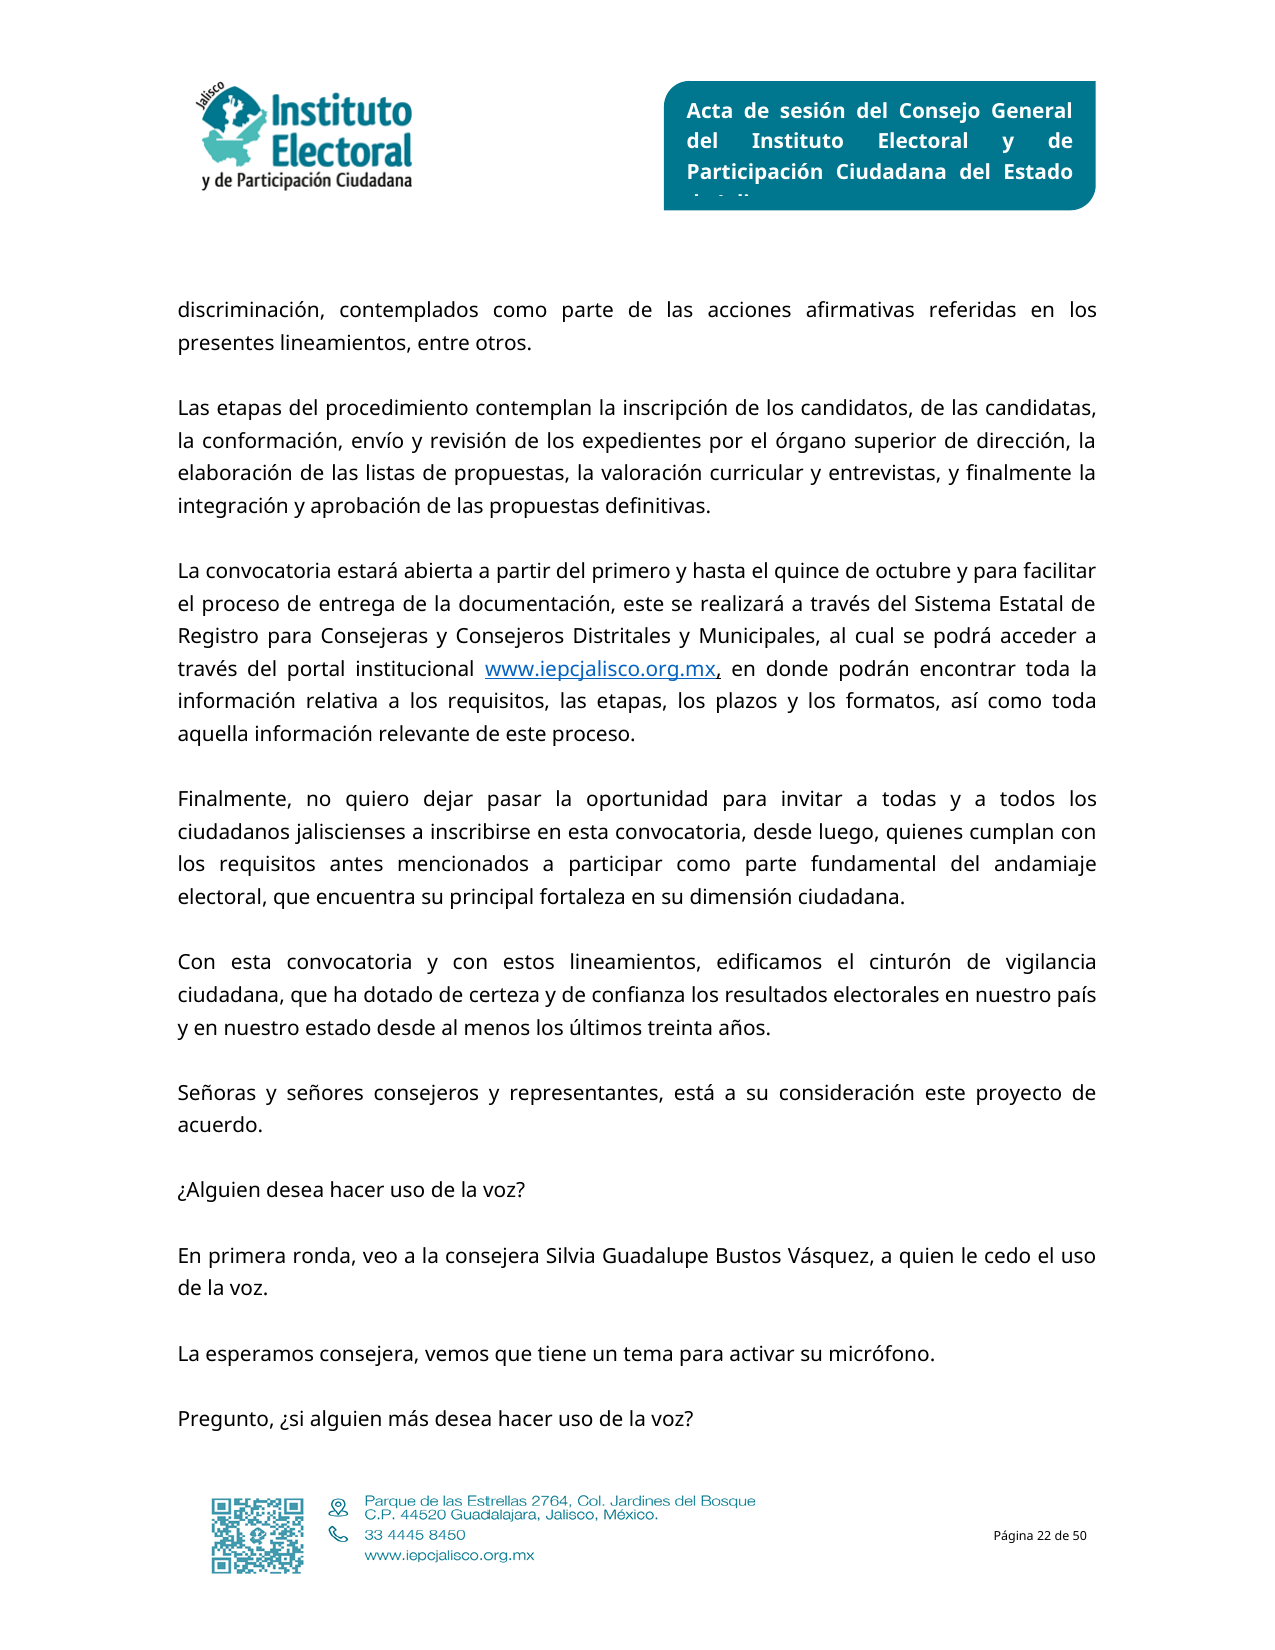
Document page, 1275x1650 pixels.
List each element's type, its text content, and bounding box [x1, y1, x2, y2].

text ¿Alguien desea hacer uso de la voz? [177, 1176, 1098, 1204]
text Finalmente, no quiero dejar pasar la oportunidad para invitar a todas y a todos los ciudadanos jaliscienses a inscribirse en esta convocatoria, desde luego, quienes cumplan con los requisitos antes mencionados a participar como parte fundamental del andamiaje electoral, que encuentra su principal fortaleza en su dimensión ciudadana. [177, 784, 1098, 911]
text En primera ronda, veo a la consejera Silvia Guadalupe Bustos Vásquez, a quien le cedo el uso de la voz. [177, 1241, 1098, 1302]
picture [188, 73, 429, 203]
text La convocatoria estará abierta a partir del primero y hasta el quince de octubre y para facilitar el proceso de entrega de la documentación, este se realizará a través del Sistema Estatal de Registro para Consejeras y Consejeros Distritales y Municipales, al cual se podrá acceder a través del portal institucional www.iepcjalisco.org.mx, en donde podrán encontrar toda la información relativa a los requisitos, las etapas, los plazos y los formatos, así como toda aquella información relevante de este proceso. [177, 556, 1098, 748]
picture [188, 1475, 788, 1593]
text Las etapas del procedimiento contemplan la inscripción de los candidatos, de las candidatas, la conformación, envío y revisión de los expedientes por el órgano superior de dirección, la elaboración de las listas de propuestas, la valoración curricular y entrevistas, y finalmente la integración y aprobación de las propuestas definitivas. [177, 393, 1098, 519]
text Con esta convocatoria y con estos lineamientos, edificamos el cinturón de vigilancia ciudadana, que ha dotado de certeza y de confianza los resultados electorales en nuestro país y en nuestro estado desde al menos los últimos treinta años. [177, 947, 1098, 1041]
text Pregunto, ¿si alguien más desea hacer uso de la voz? [177, 1404, 1098, 1432]
text La esperamos consejera, vemos que tiene un tema para activar su micrófono. [177, 1339, 1098, 1367]
text Señoras y señores consejeros y representantes, está a su consideración este proyecto de acuerdo. [177, 1078, 1098, 1139]
